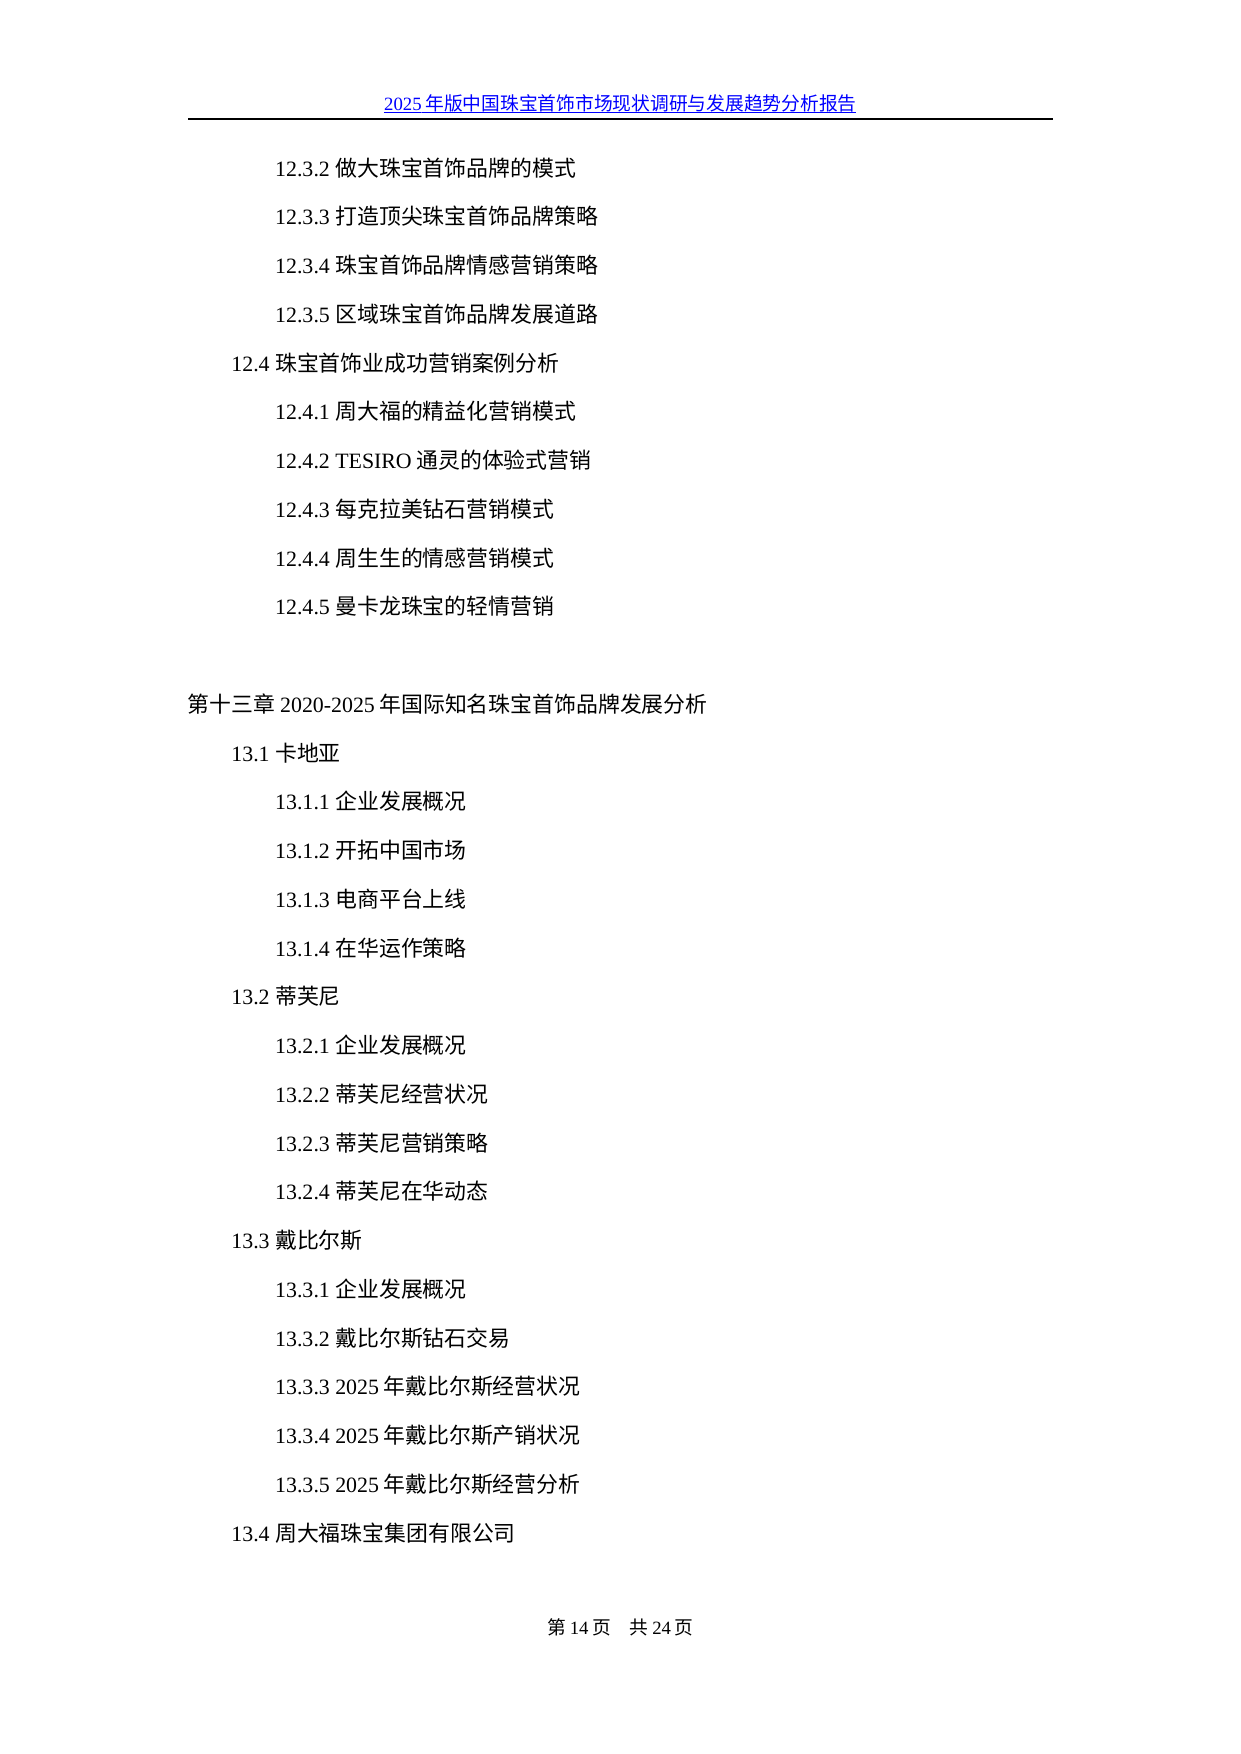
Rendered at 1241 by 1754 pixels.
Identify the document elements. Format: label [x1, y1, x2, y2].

text [187, 150, 1053, 1548]
